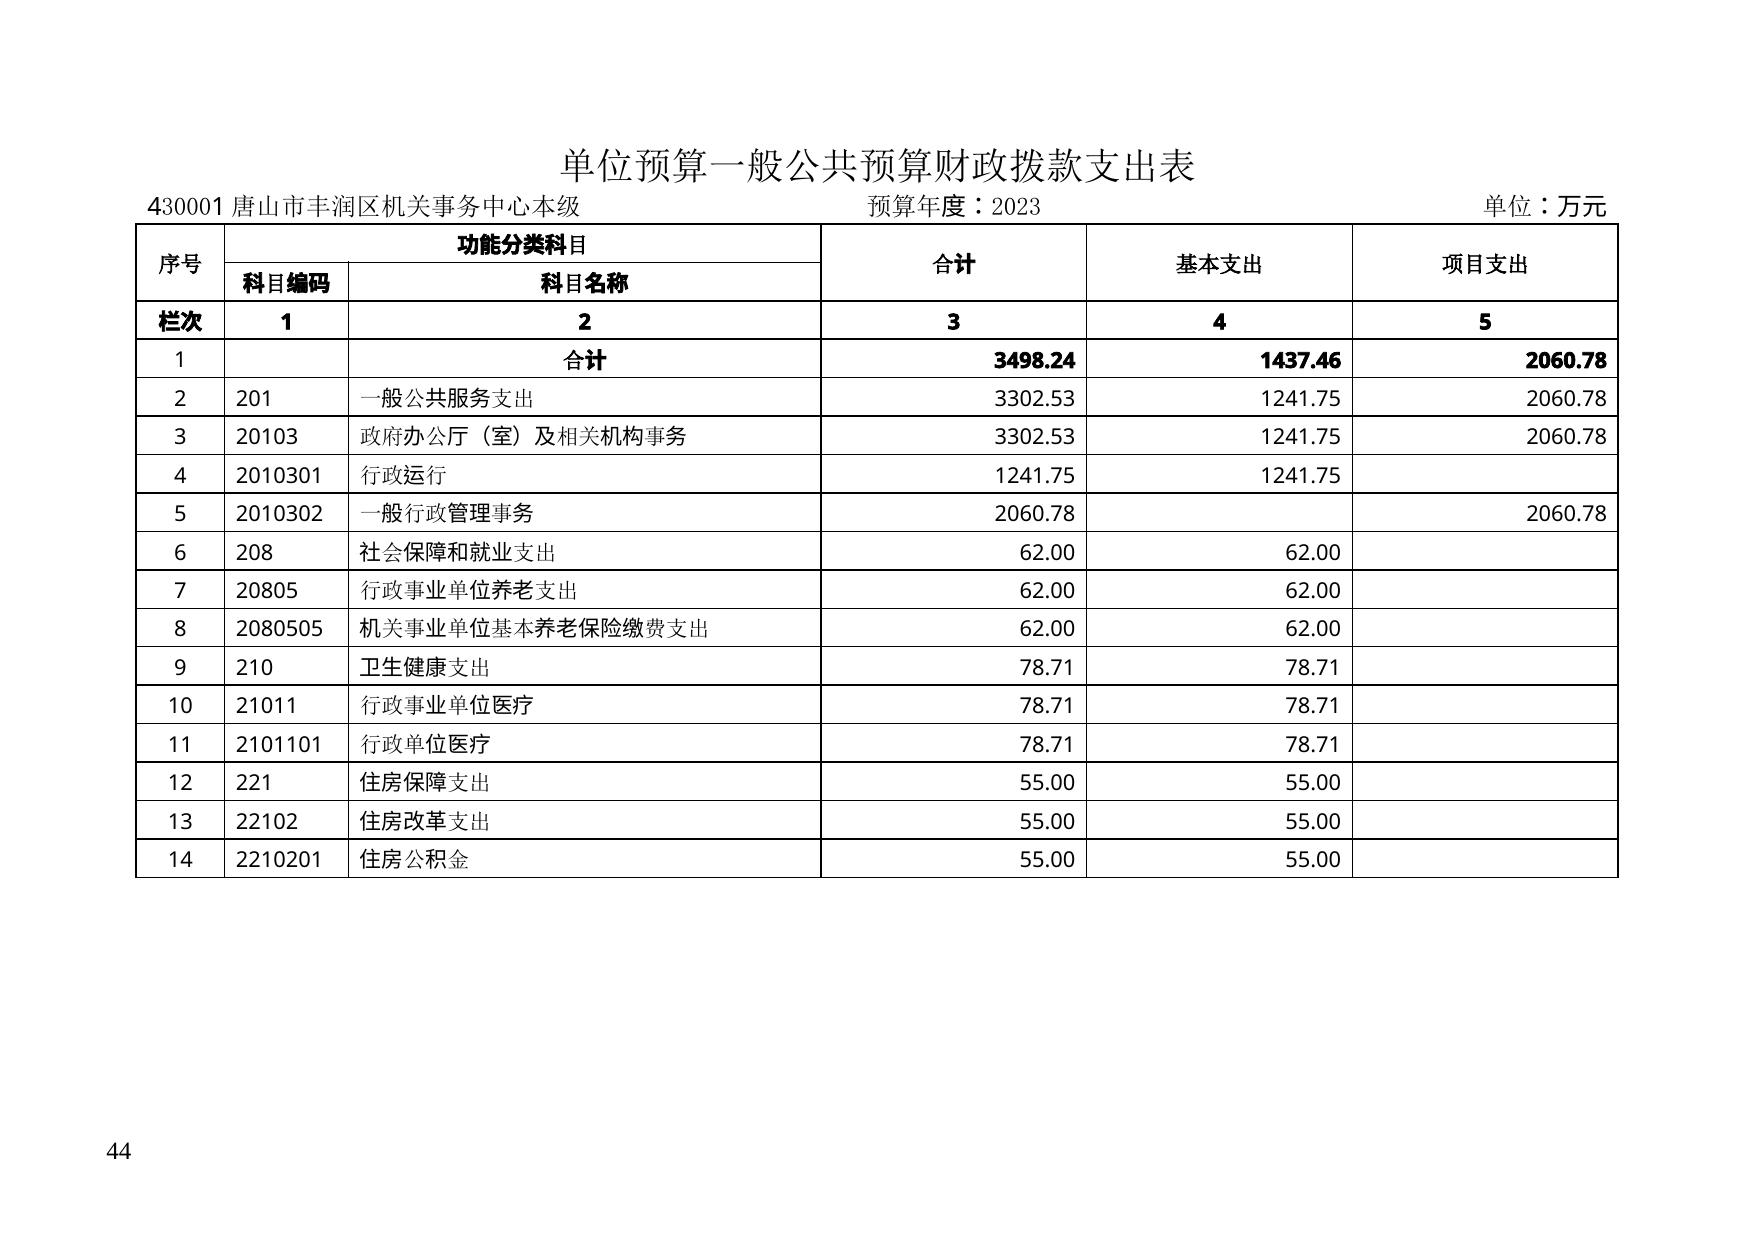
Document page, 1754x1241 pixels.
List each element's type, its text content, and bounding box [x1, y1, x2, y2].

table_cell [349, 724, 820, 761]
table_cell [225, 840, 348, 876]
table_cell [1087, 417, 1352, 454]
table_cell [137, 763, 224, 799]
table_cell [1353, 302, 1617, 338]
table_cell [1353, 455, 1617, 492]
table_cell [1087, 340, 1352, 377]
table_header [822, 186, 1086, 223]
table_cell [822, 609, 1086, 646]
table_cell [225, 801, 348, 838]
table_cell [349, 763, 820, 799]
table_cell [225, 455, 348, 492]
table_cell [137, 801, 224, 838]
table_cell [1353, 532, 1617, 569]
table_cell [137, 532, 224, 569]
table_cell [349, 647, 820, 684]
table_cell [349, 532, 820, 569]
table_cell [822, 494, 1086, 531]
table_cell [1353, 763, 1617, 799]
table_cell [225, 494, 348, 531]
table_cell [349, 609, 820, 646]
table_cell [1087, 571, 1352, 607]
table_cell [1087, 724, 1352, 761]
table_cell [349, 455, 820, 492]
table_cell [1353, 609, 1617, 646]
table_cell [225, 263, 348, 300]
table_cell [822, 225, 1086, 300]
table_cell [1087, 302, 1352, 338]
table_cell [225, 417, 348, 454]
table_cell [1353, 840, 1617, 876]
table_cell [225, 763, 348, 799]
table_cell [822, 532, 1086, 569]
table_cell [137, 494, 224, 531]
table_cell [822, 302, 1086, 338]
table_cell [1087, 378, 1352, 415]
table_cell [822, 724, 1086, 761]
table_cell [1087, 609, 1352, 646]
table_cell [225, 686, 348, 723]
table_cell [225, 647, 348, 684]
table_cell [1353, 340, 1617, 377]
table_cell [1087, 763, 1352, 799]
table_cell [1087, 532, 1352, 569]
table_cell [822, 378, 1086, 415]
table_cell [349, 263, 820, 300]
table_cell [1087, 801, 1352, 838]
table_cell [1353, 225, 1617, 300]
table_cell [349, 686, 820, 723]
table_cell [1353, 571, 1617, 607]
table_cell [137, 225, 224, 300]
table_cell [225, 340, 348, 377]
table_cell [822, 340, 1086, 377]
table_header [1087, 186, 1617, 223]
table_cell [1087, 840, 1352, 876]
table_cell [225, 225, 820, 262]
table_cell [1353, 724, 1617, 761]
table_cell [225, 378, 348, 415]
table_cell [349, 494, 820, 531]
text 单位预算一般公共预算财政拨款支出表 [106, 142, 1648, 184]
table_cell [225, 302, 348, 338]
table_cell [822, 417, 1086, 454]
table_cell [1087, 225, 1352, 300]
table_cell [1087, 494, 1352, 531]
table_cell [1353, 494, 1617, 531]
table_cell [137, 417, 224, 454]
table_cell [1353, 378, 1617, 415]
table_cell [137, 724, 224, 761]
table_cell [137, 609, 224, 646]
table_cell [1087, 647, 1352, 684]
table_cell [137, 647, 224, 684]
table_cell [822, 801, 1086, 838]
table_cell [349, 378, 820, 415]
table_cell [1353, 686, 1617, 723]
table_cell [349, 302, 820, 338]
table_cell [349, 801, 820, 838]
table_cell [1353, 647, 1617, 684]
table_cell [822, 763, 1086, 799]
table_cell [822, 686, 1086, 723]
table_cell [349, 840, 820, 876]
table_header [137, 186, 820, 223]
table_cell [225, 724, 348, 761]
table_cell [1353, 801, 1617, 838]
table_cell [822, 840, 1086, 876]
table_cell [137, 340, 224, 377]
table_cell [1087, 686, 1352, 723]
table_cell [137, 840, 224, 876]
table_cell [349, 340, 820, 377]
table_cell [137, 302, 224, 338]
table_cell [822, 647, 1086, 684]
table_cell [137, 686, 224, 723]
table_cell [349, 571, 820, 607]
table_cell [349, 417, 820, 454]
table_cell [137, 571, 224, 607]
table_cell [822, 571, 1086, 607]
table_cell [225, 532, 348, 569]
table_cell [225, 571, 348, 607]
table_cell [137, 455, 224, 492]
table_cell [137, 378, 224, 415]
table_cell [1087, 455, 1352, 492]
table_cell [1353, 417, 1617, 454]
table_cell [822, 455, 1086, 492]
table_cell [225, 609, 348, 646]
